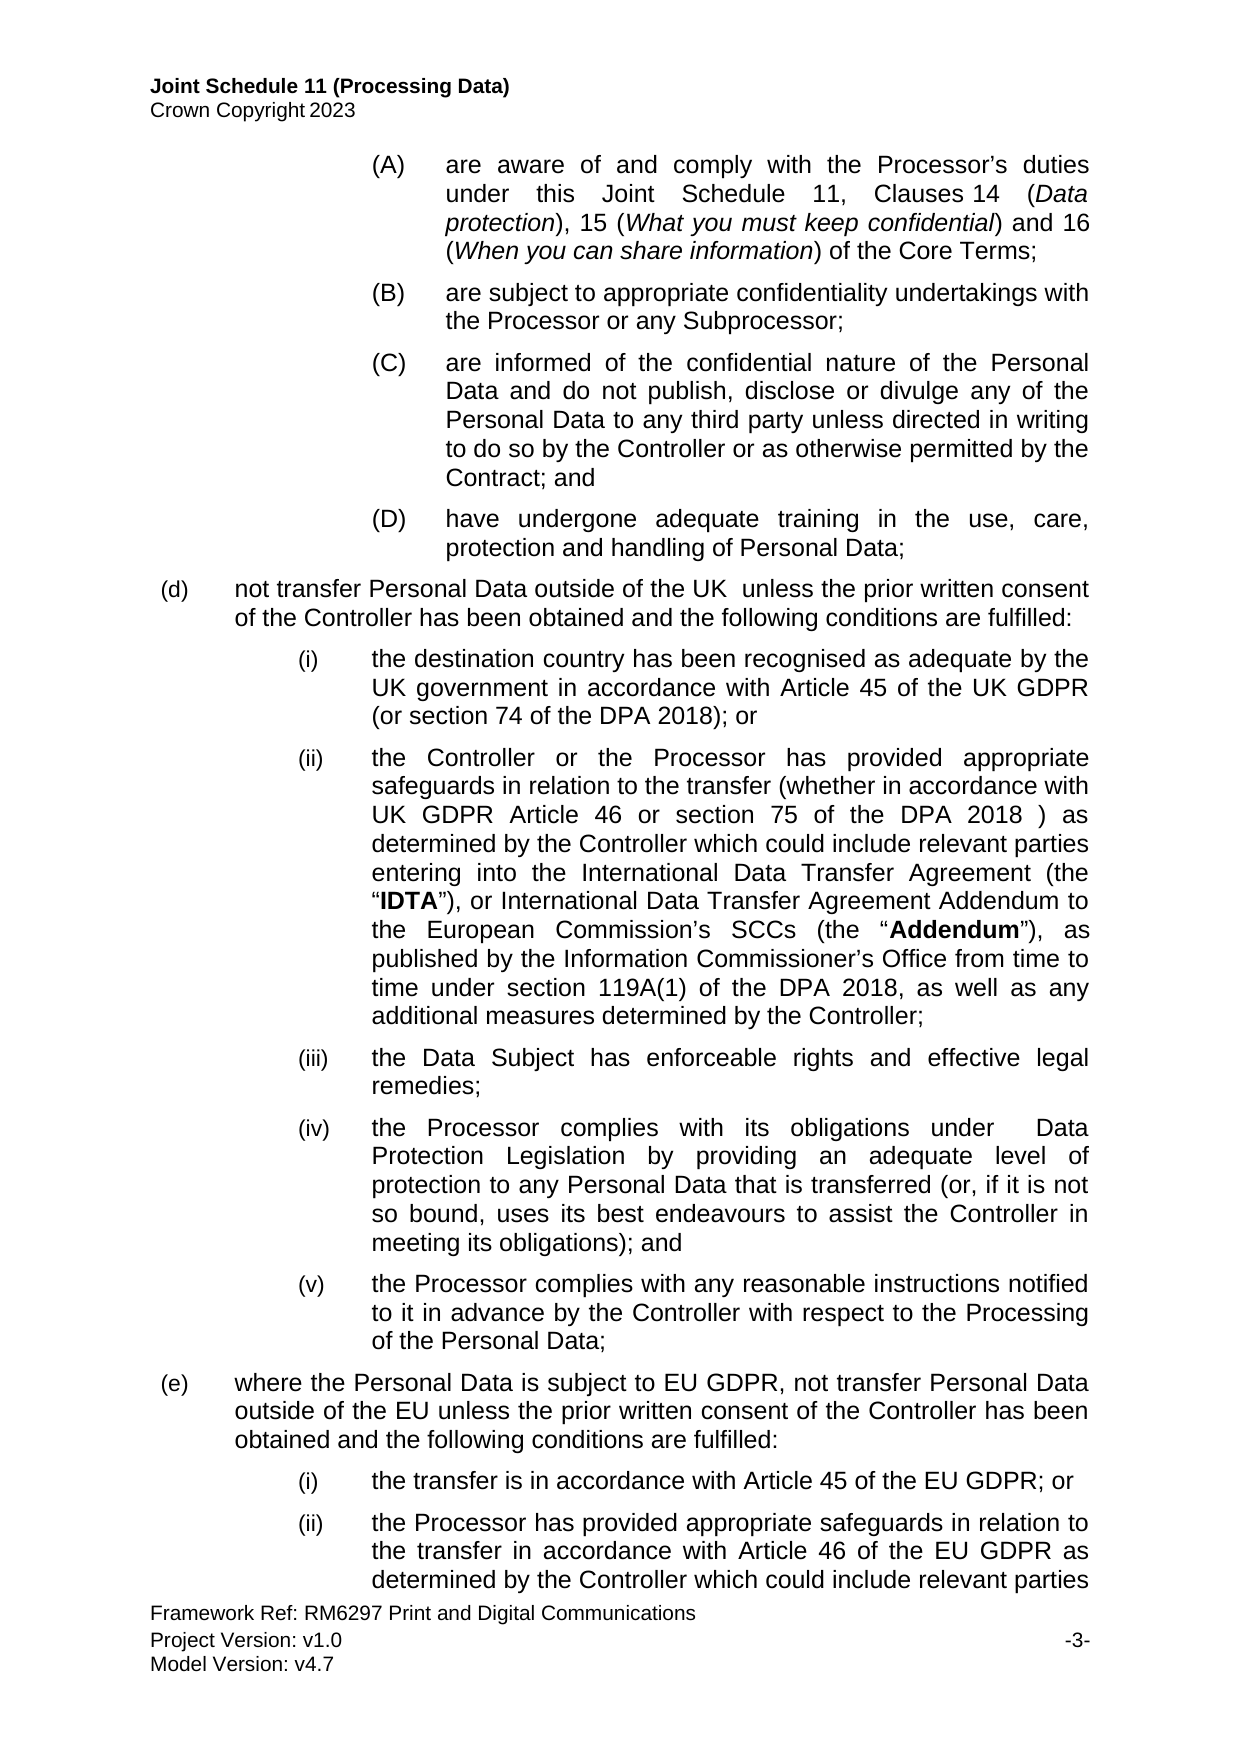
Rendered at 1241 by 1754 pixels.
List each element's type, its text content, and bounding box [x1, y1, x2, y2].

list the destination country has been recognised as adequate by the UK government in accordance with Article 45 of the UK GDPR (or section 74 of the DPA 2018); or [298, 644, 1090, 730]
list not transfer Personal Data outside of the UK unless the prior written consent of the Controller has been obtained and the following conditions are fulfilled: [160, 574, 1090, 631]
list are subject to appropriate confidentiality undertakings with the Processor or any Subprocessor; [372, 277, 1090, 335]
list have undergone adequate training in the use, care, protection and handling of Personal Data; [372, 504, 1090, 561]
list where the Personal Data is subject to EU GDPR, not transfer Personal Data outside of the EU unless the prior written consent of the Controller has been obtained and the following conditions are fulfilled: [160, 1367, 1090, 1454]
list the Data Subject has enforceable rights and effective legal remedies; [298, 1042, 1090, 1100]
list are aware of and comply with the Processor’s duties under this Joint Schedule 11, Clauses 14 (Data protection), 15 (What you must keep confidential) and 16 (When you can share information) of the Core Terms; [372, 150, 1090, 265]
list the Processor complies with any reasonable instructions notified to it in advance by the Controller with respect to the Processing of the Personal Data; [298, 1269, 1090, 1355]
list the transfer is in accordance with Article 45 of the EU GDPR; or [298, 1466, 1090, 1495]
list the Controller or the Processor has provided appropriate safeguards in relation to the transfer (whether in accordance with UK GDPR Article 46 or section 75 of the DPA 2018 ) as determined by the Controller which could include relevant parties entering into the International Data Transfer Agreement (the “IDTA”), or International Data Transfer Agreement Addendum to the European Commission’s SCCs (the “Addendum”), as published by the Information Commissioner’s Office from time to time under section 119A(1) of the DPA 2018, as well as any additional measures determined by the Controller; [298, 742, 1090, 1030]
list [298, 1507, 1090, 1594]
list the Processor complies with its obligations under Data Protection Legislation by providing an adequate level of protection to any Personal Data that is transferred (or, if it is not so bound, uses its best endeavours to assist the Controller in meeting its obligations); and [298, 1112, 1090, 1256]
list are informed of the confidential nature of the Personal Data and do not publish, disclose or divulge any of the Personal Data to any third party unless directed in writing to do so by the Controller or as otherwise permitted by the Contract; and [372, 347, 1090, 491]
